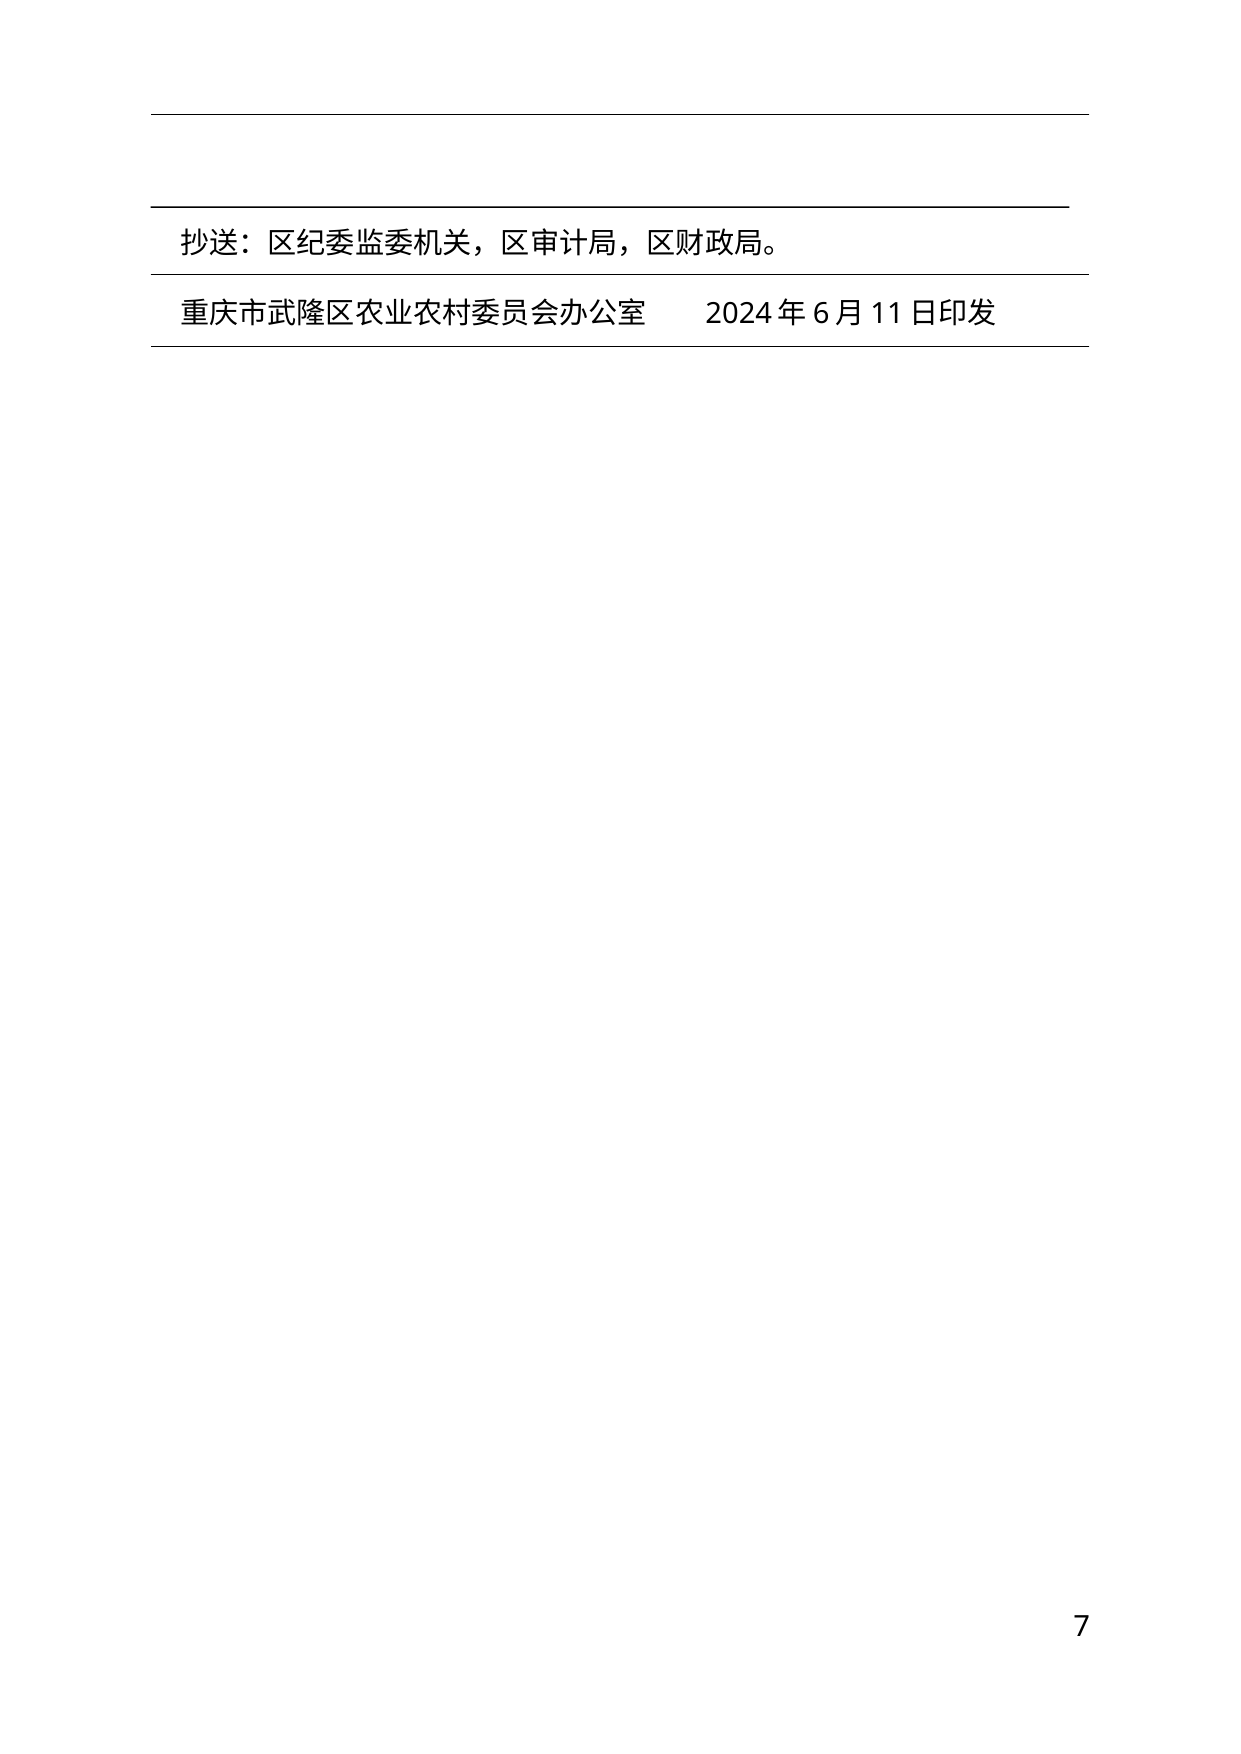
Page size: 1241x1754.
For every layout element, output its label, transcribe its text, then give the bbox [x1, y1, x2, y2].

text 重庆市武隆区农业农村委员会办公室 2024年6月11日印发 [151, 275, 1089, 346]
text 抄送：区纪委监委机关，区审计局，区财政局。 [151, 207, 1089, 274]
